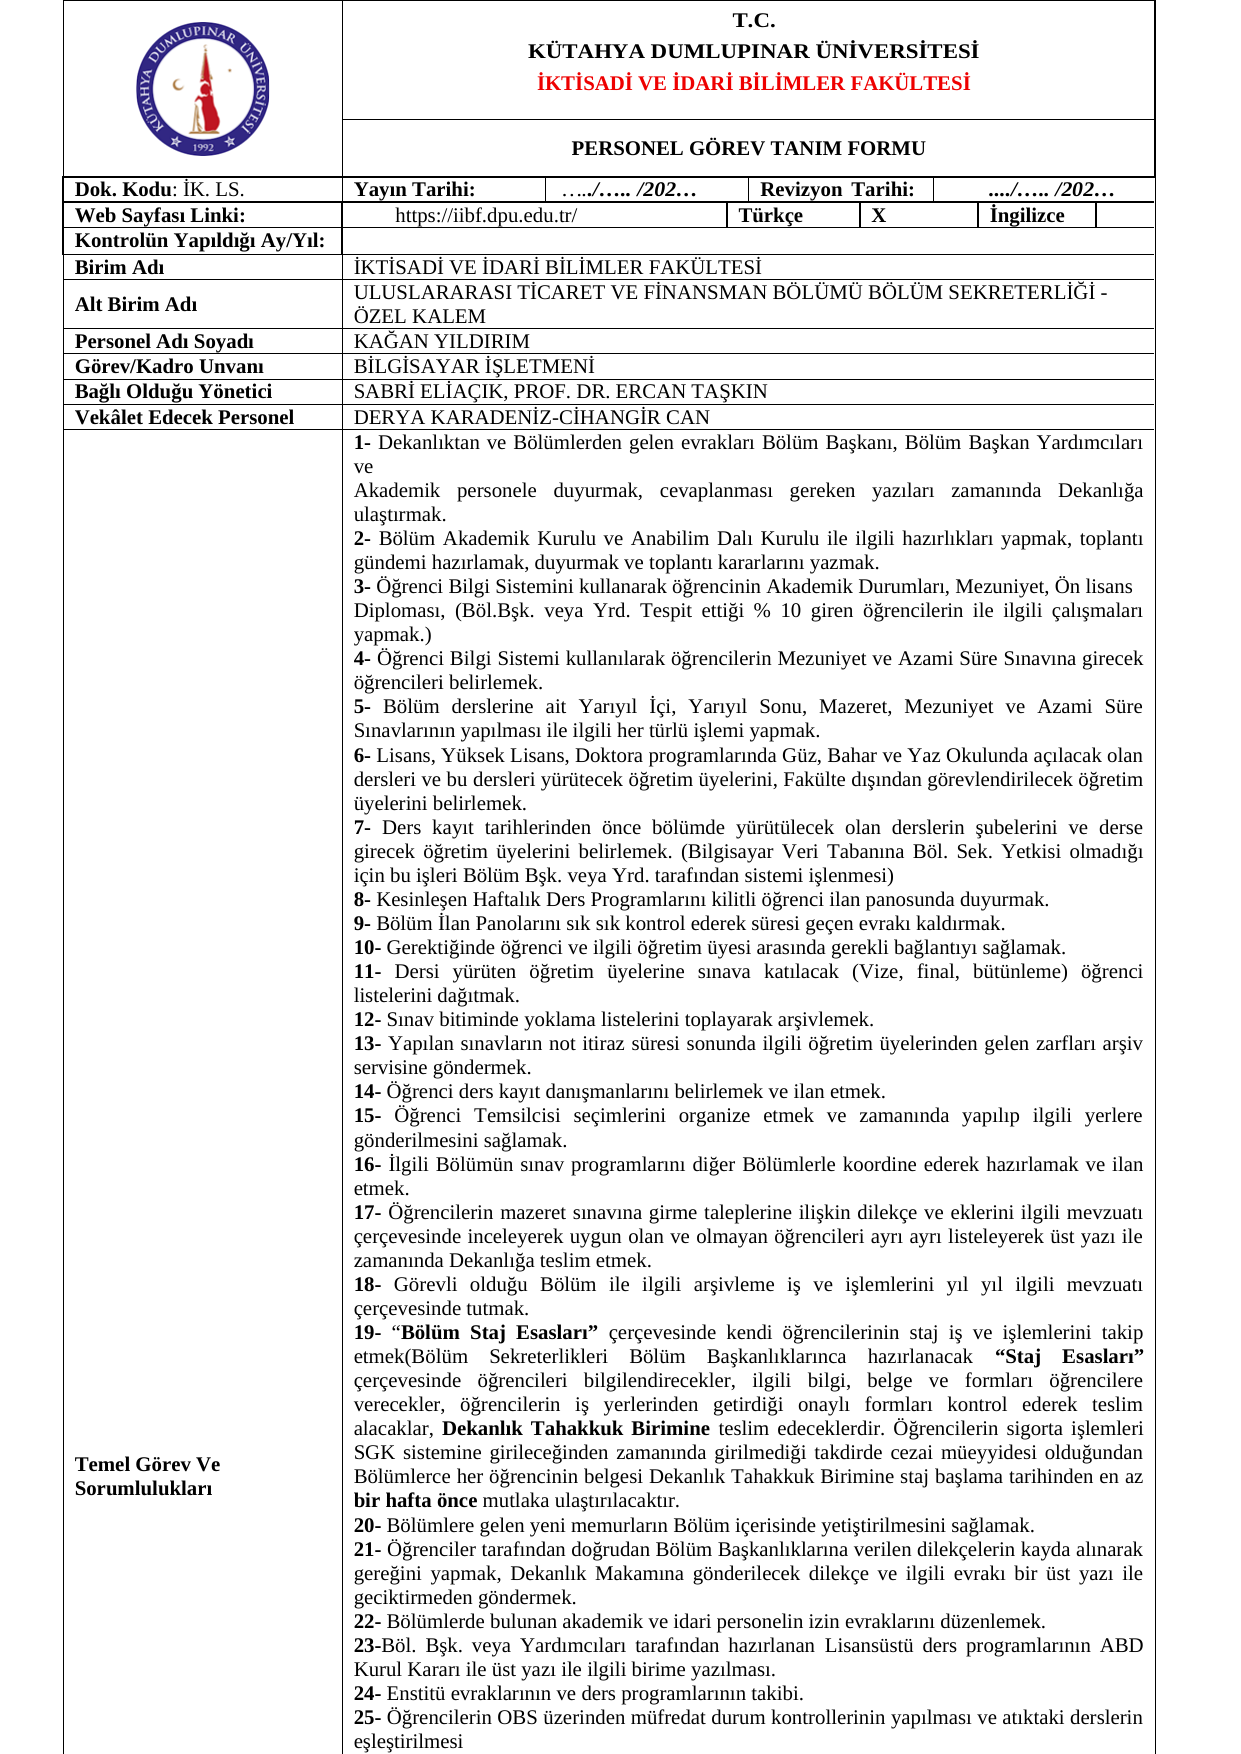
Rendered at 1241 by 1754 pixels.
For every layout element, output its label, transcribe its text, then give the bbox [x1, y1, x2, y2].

table_cell ULUSLARARASI TİCARET VE FİNANSMAN BÖLÜMÜ BÖLÜM SEKRETERLİĞİ - ÖZEL KALEM [343, 279, 1155, 328]
table_cell [343, 227, 1155, 254]
table_cell KAĞAN YILDIRIM [343, 328, 1155, 353]
table_cell Revizyon Tarihi: [749, 178, 933, 201]
table_cell Temel Görev Ve Sorumlulukları [64, 430, 342, 1754]
table_cell ..../….. /202… [934, 178, 1155, 201]
table_cell PERSONEL GÖREV TANIM FORMU [343, 120, 1154, 176]
table_cell Personel Adı Soyadı [64, 329, 342, 353]
table_cell [1097, 201, 1155, 227]
table_cell …../….. /202… [546, 178, 748, 201]
table_header [64, 1, 342, 176]
table_cell Web Sayfası Linki: [64, 203, 341, 227]
table_cell Türkçe [728, 203, 859, 227]
table_cell Dok. Kodu: İK. LS. [64, 178, 342, 201]
table_cell İngilizce [979, 203, 1095, 227]
table_cell X [861, 203, 977, 227]
table_cell https://iibf.dpu.edu.tr/ [343, 203, 726, 227]
table_cell Bağlı Olduğu Yönetici [64, 380, 342, 403]
table_cell BİLGİSAYAR İŞLETMENİ [343, 353, 1155, 378]
table_cell İKTİSADİ VE İDARİ BİLİMLER FAKÜLTESİ [343, 254, 1155, 279]
table_cell Yayın Tarihi: [343, 178, 545, 201]
table_cell DERYA KARADENİZ-CİHANGİR CAN [343, 404, 1155, 429]
picture [136, 22, 270, 156]
table_cell 1- Dekanlıktan ve Bölümlerden gelen evrakları Bölüm Başkanı, Bölüm Başkan Yardımcıları ve Akademik personele duyurmak, cevaplanması gereken yazıları zamanında Dekanlığa ulaştırmak. 2- Bölüm Akademik Kurulu ve Anabilim Dalı Kurulu ile ilgili hazırlıkları yapmak, toplantı gündemi hazırlamak, duyurmak ve toplantı kararlarını yazmak. 3- Öğrenci Bilgi Sistemini kullanarak öğrencinin Akademik Durumları, Mezuniyet, Ön lisans Diploması, (Böl.Bşk. veya Yrd. Tespit ettiği % 10 giren öğrencilerin ile ilgili çalışmaları yapmak.) 4- Öğrenci Bilgi Sistemi kullanılarak öğrencilerin Mezuniyet ve Azami Süre Sınavına girecek öğrencileri belirlemek. 5- Bölüm derslerine ait Yarıyıl İçi, Yarıyıl Sonu, Mazeret, Mezuniyet ve Azami Süre Sınavlarının yapılması ile ilgili her türlü işlemi yapmak. 6- Lisans, Yüksek Lisans, Doktora programlarında Güz, Bahar ve Yaz Okulunda açılacak olan dersleri ve bu dersleri yürütecek öğretim üyelerini, Fakülte dışından görevlendirilecek öğretim üyelerini belirlemek. 7- Ders kayıt tarihlerinden önce bölümde yürütülecek olan derslerin şubelerini ve derse girecek öğretim üyelerini belirlemek. (Bilgisayar Veri Tabanına Böl. Sek. Yetkisi olmadığı için bu işleri Bölüm Bşk. veya Yrd. tarafından sistemi işlenmesi) 8- Kesinleşen Haftalık Ders Programlarını kilitli öğrenci ilan panosunda duyurmak. 9- Bölüm İlan Panolarını sık sık kontrol ederek süresi geçen evrakı kaldırmak. 10- Gerektiğinde öğrenci ve ilgili öğretim üyesi arasında gerekli bağlantıyı sağlamak. 11- Dersi yürüten öğretim üyelerine sınava katılacak (Vize, final, bütünleme) öğrenci listelerini dağıtmak. 12- Sınav bitiminde yoklama listelerini toplayarak arşivlemek. 13- Yapılan sınavların not itiraz süresi sonunda ilgili öğretim üyelerinden gelen zarfları arşiv servisine göndermek. 14- Öğrenci ders kayıt danışmanlarını belirlemek ve ilan etmek. 15- Öğrenci Temsilcisi seçimlerini organize etmek ve zamanında yapılıp ilgili yerlere gönderilmesini sağlamak. 16- İlgili Bölümün sınav programlarını diğer Bölümlerle koordine ederek hazırlamak ve ilan etmek. 17- Öğrencilerin mazeret sınavına girme taleplerine ilişkin dilekçe ve eklerini ilgili mevzuatı çerçevesinde inceleyerek uygun olan ve olmayan öğrencileri ayrı ayrı listeleyerek üst yazı ile zamanında Dekanlığa teslim etmek. 18- Görevli olduğu Bölüm ile ilgili arşivleme iş ve işlemlerini yıl yıl ilgili mevzuatı çerçevesinde tutmak. 19- “Bölüm Staj Esasları” çerçevesinde kendi öğrencilerinin staj iş ve işlemlerini takip etmek(Bölüm Sekreterlikleri Bölüm Başkanlıklarınca hazırlanacak “Staj Esasları” çerçevesinde öğrencileri bilgilendirecekler, ilgili bilgi, belge ve formları öğrencilere verecekler, öğrencilerin iş yerlerinden getirdiği onaylı formları kontrol ederek teslim alacaklar, Dekanlık Tahakkuk Birimine teslim edeceklerdir. Öğrencilerin sigorta işlemleri SGK sistemine girileceğinden zamanında girilmediği takdirde cezai müeyyidesi olduğundan Bölümlerce her öğrencinin belgesi Dekanlık Tahakkuk Birimine staj başlama tarihinden en az bir hafta önce mutlaka ulaştırılacaktır. 20- Bölümlere gelen yeni memurların Bölüm içerisinde yetiştirilmesini sağlamak. 21- Öğrenciler tarafından doğrudan Bölüm Başkanlıklarına verilen dilekçelerin kayda alınarak gereğini yapmak, Dekanlık Makamına gönderilecek dilekçe ve ilgili evrakı bir üst yazı ile geciktirmeden göndermek. 22- Bölümlerde bulunan akademik ve idari personelin izin evraklarını düzenlemek. 23-Böl. Bşk. veya Yardımcıları tarafından hazırlanan Lisansüstü ders programlarının ABD Kurul Kararı ile üst yazı ile ilgili birime yazılması. 24- Enstitü evraklarının ve ders programlarının takibi. 25- Öğrencilerin OBS üzerinden müfredat durum kontrollerinin yapılması ve atıktaki derslerin eşleştirilmesi 26- Burs başvurularının takip edilerek sonuçlandırılması ve Dekanlık Makamına bildirilmesi. 27- Lisansüstü programlarda Etik Kurul evraklarının Bölüm Kurul Kararı alınarak Enstitüye bildirilmesi. 28- Yaz Okulu sınav programı ders eşleştirmeleri ve sınav iş ve işlemleri. 29- Öğretim üyelerinden gelen Enstitü tez savunma işlemlerinin yapılması. 30- Lisansüstü muafiyetlerinin yapılması ve ABD Kurul Kararı ile birlikte Enstitüye bildirilmesi. 31- Lisans ve lisansüstü kurumlararası ve kurum içi merkezi yerleştirme ve dikey geçiş öğrencilerinin başvurularının alınması, sonuçlandırılması ve muafiyetlerin sisteme işlenmesi. 32- Tablo 13’lerin öğretim üyelerine tahakkuk servisi tarafında tüm öğretim üyelerine mail yoluyla dağıtılması, gelen Tablo 13’lerin Böl. Bşk.larına imzalatılarak tahakkuk servisine gönderilmesi. 33- Öğretim üyelerince teslim edilen Lisansüstü sınav evraklarının toplanması ve arşiv birimine teslimi. 34- Lisans özel öğrencilerinin (Gelen/giden) evrak takibi ve Fakülte Yönetim Kuruluna sunulması ve ders muafiyetlerinin yapılması. 35- Yıllık norm kadro taleplerinin hazırlanması ve talep formlarının doldurularak Dekanlık Makamına sunulması. 36- İsteğe bağlı hazırlık öğrencilerinin yıl sonunda notlarının sisteme girilmesi. 37- Güz Dönemi başında yabancı dil sınavına giren ve başarılı olan öğrencilerin notlarının sisteme işlenmesi. 38- EBYS ile gelen yazıların geciktirilmeden gereğini yaparak ve paraflayarak ilgilisine göndermek. 39- Dekan, Dekan Yardımcıları, Bölüm Başkanı, Bölüm Başkan Yardımcıları ve Fakülte Sekreterinin vereceği diğer görevleri yapmak. ÖZEL KALEM 1- Fakülte Dekanının sekretarya iş ve işlemlerini yürütmek. 2- Dekanın diğer birim ve kişilerle olan iletişimini sağlamak. 3- Dekanın randevularını Dekanın isteği doğrultusunda ayarlamak ve takibini yapmak. 4- Baktığı Bölüm ile ilgili arşivleme iş ve işlemlerini yıl yıl ilgili mevzuatı çerçevesinde tutmak. [343, 429, 1155, 1754]
table_cell Birim Adı [64, 255, 342, 279]
table_cell Vekâlet Edecek Personel [64, 405, 342, 429]
table_cell Görev/Kadro Unvanı [64, 354, 342, 378]
table_cell SABRİ ELİAÇIK, PROF. DR. ERCAN TAŞKIN [343, 379, 1155, 403]
table_cell Alt Birim Adı [64, 280, 342, 328]
table_cell Kontrolün Yapıldığı Ay/Yıl: [64, 228, 341, 254]
table_header T.C. KÜTAHYA DUMLUPINAR ÜNİVERSİTESİ İKTİSADİ VE İDARİ BİLİMLER FAKÜLTESİ [343, 1, 1154, 119]
